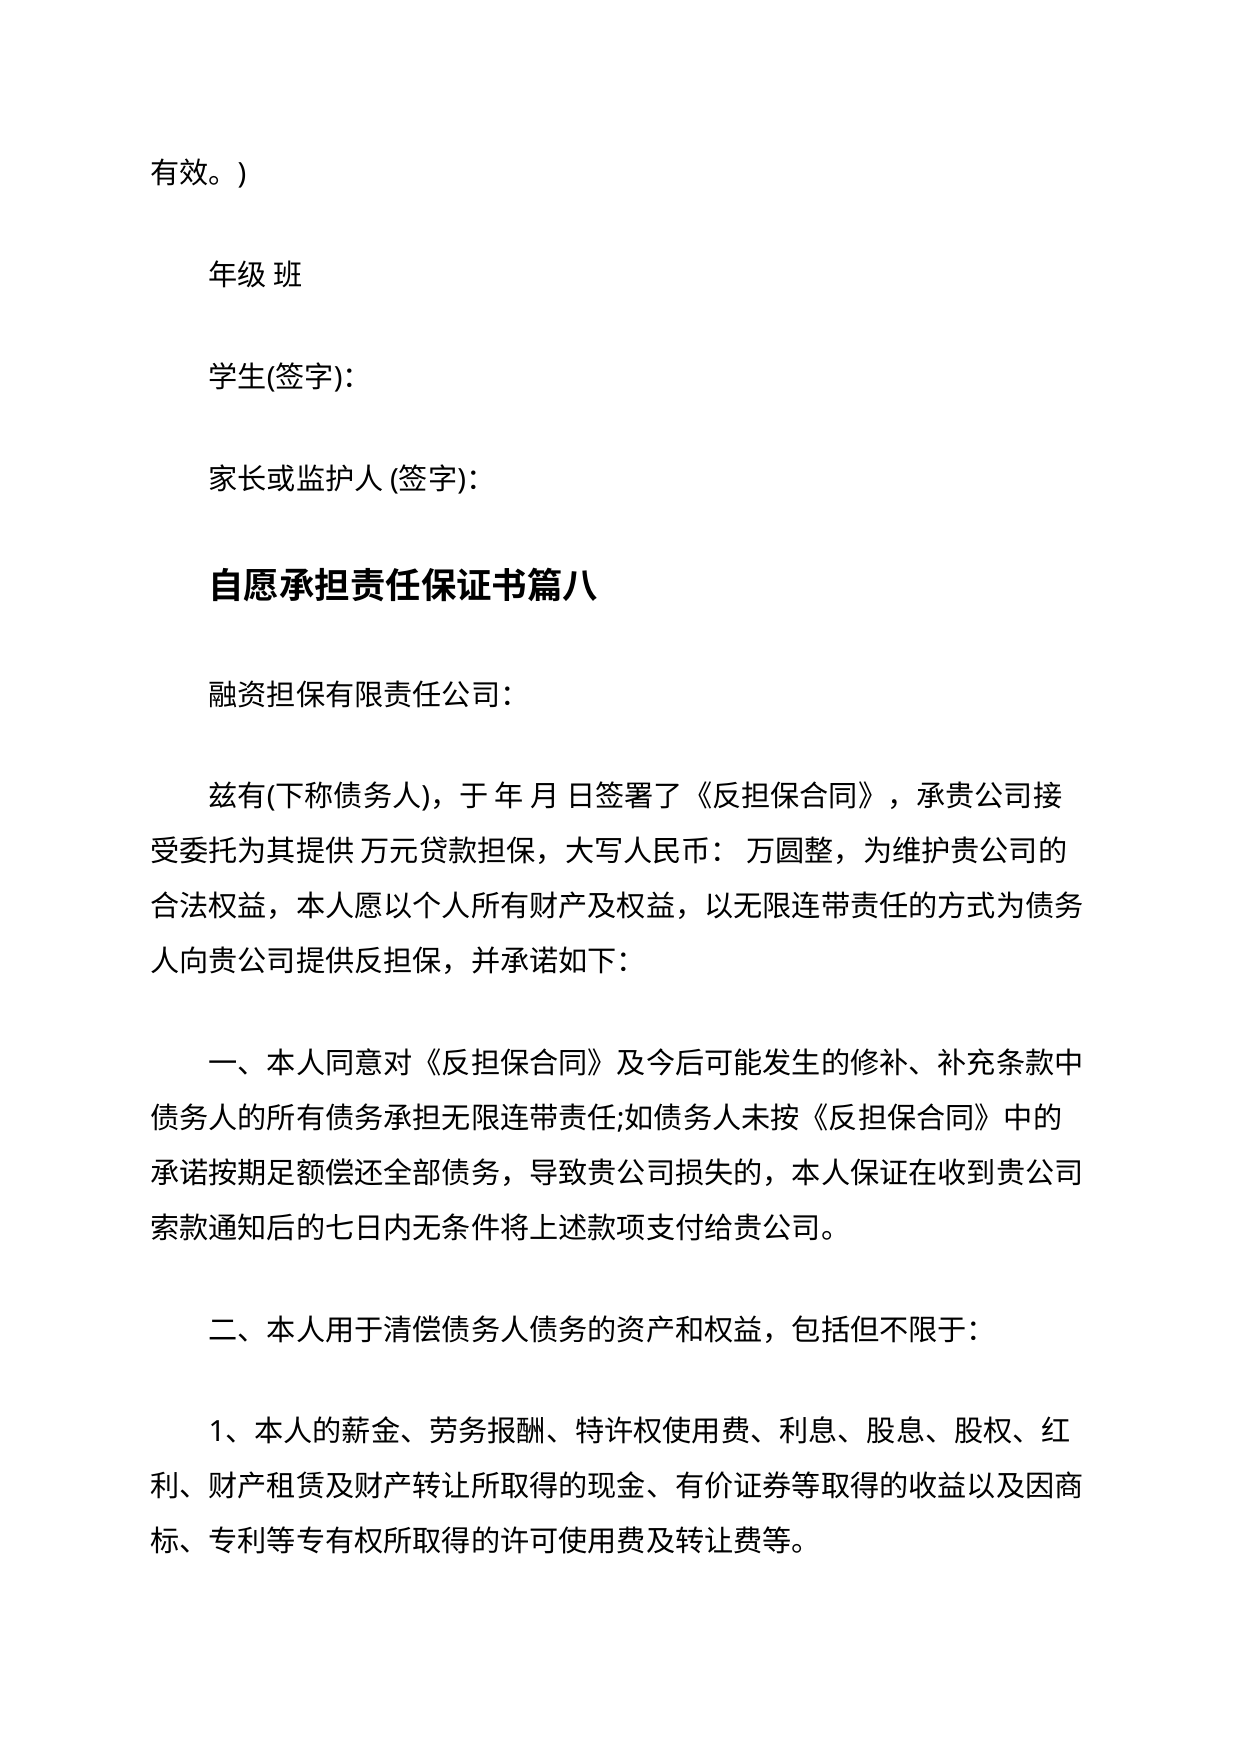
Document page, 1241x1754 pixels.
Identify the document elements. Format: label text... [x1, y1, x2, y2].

text 一、本人同意对《反担保合同》及今后可能发生的修补、补充条款中债务人的所有债务承担无限连带责任;如债务人未按《反担保合同》中的承诺按期足额偿还全部债务，导致贵公司损失的，本人保证在收到贵公司索款通知后的七日内无条件将上述款项支付给贵公司。 [150, 1039, 1090, 1247]
text 融资担保有限责任公司： [150, 671, 1090, 713]
text 1、本人的薪金、劳务报酬、特许权使用费、利息、股息、股权、红利、财产租赁及财产转让所取得的现金、有价证券等取得的收益以及因商标、专利等专有权所取得的许可使用费及转让费等。 [150, 1408, 1090, 1560]
text 家长或监护人 (签字)： [150, 456, 1090, 498]
text 自愿承担责任保证书篇八 [150, 558, 1090, 609]
text 二、本人用于清偿债务人债务的资产和权益，包括但不限于： [150, 1306, 1090, 1348]
text 年级 班 [150, 252, 1090, 294]
text 学生(签字)： [150, 354, 1090, 396]
text 兹有(下称债务人)，于 年 月 日签署了《反担保合同》，承贵公司接受委托为其提供 万元贷款担保，大写人民币： 万圆整，为维护贵公司的合法权益，本人愿以个人所有财产及权益，以无限连带责任的方式为债务人向贵公司提供反担保，并承诺如下： [150, 773, 1090, 980]
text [150, 150, 1090, 192]
